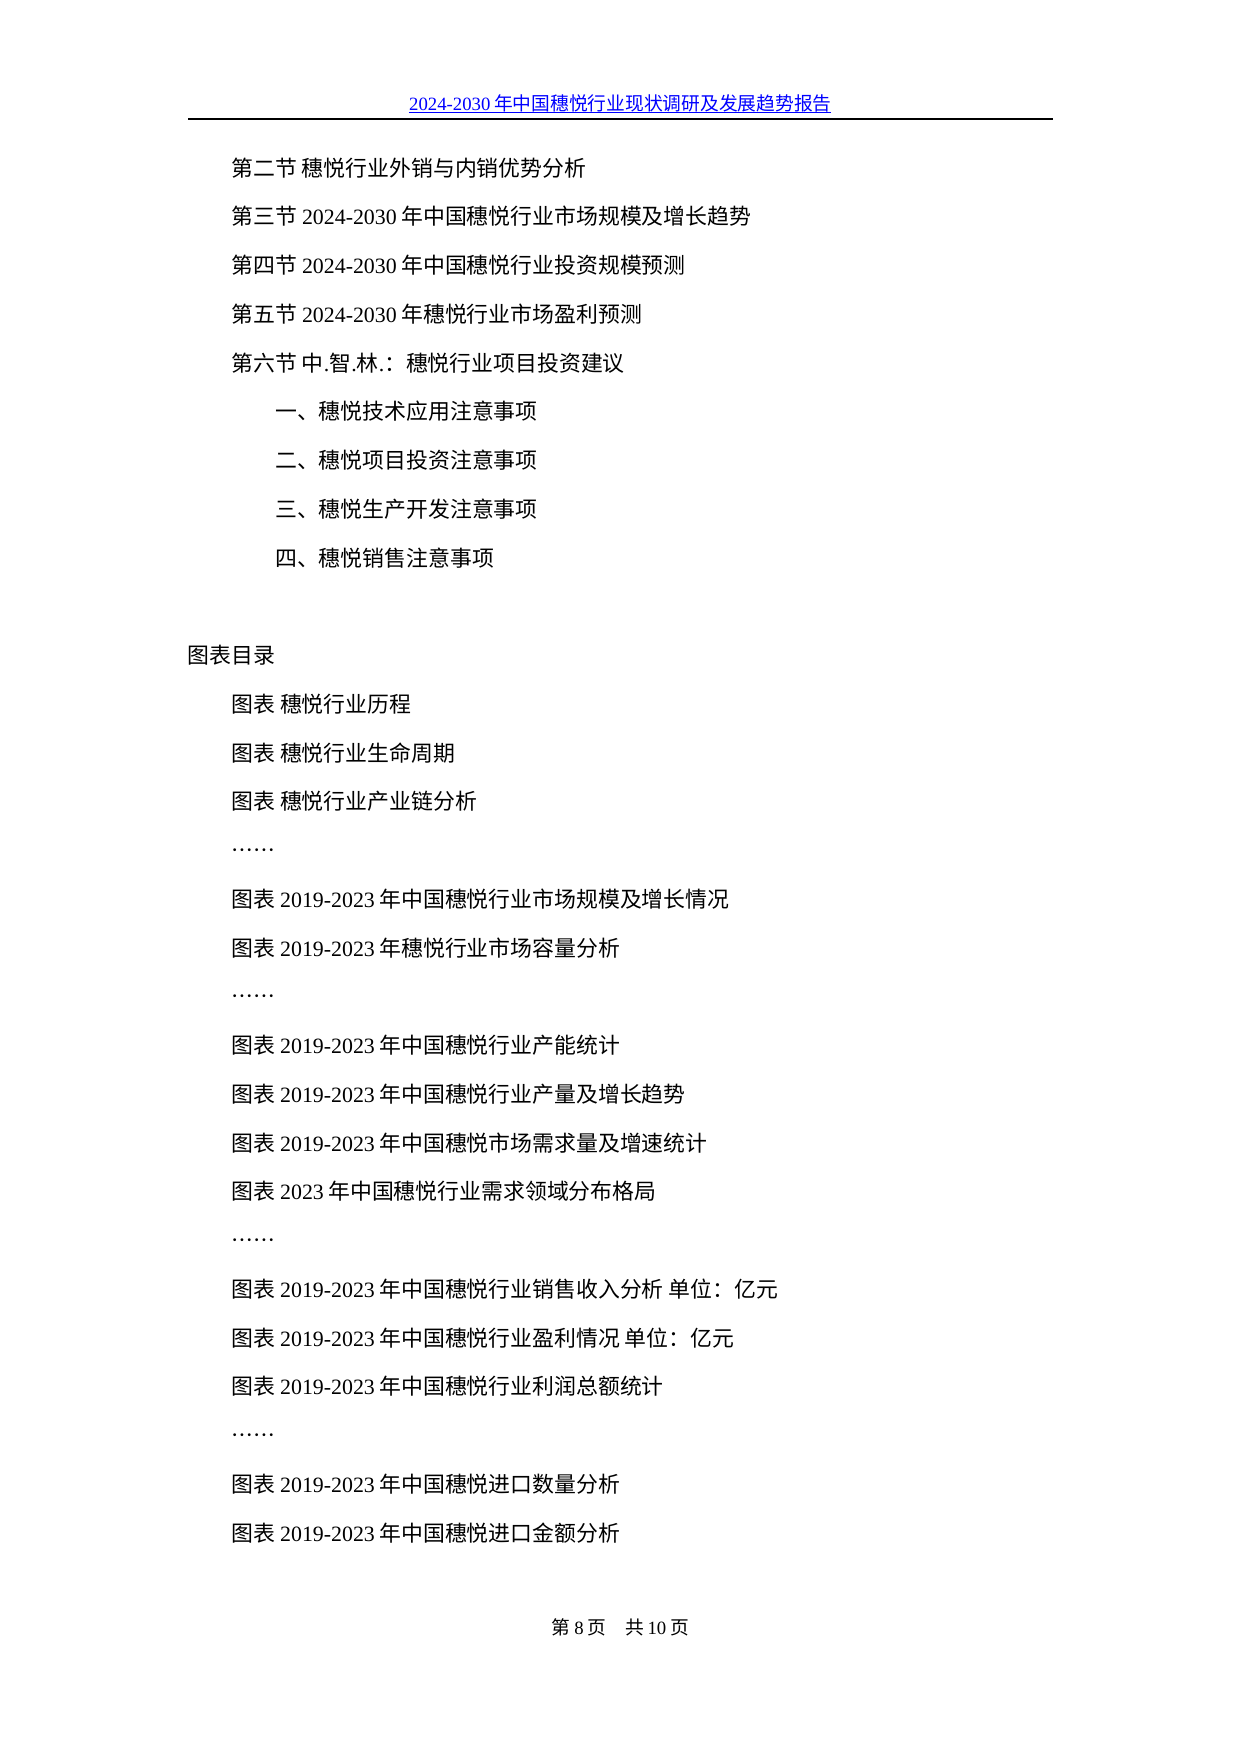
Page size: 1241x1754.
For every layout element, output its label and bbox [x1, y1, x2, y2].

text [187, 150, 1053, 1548]
